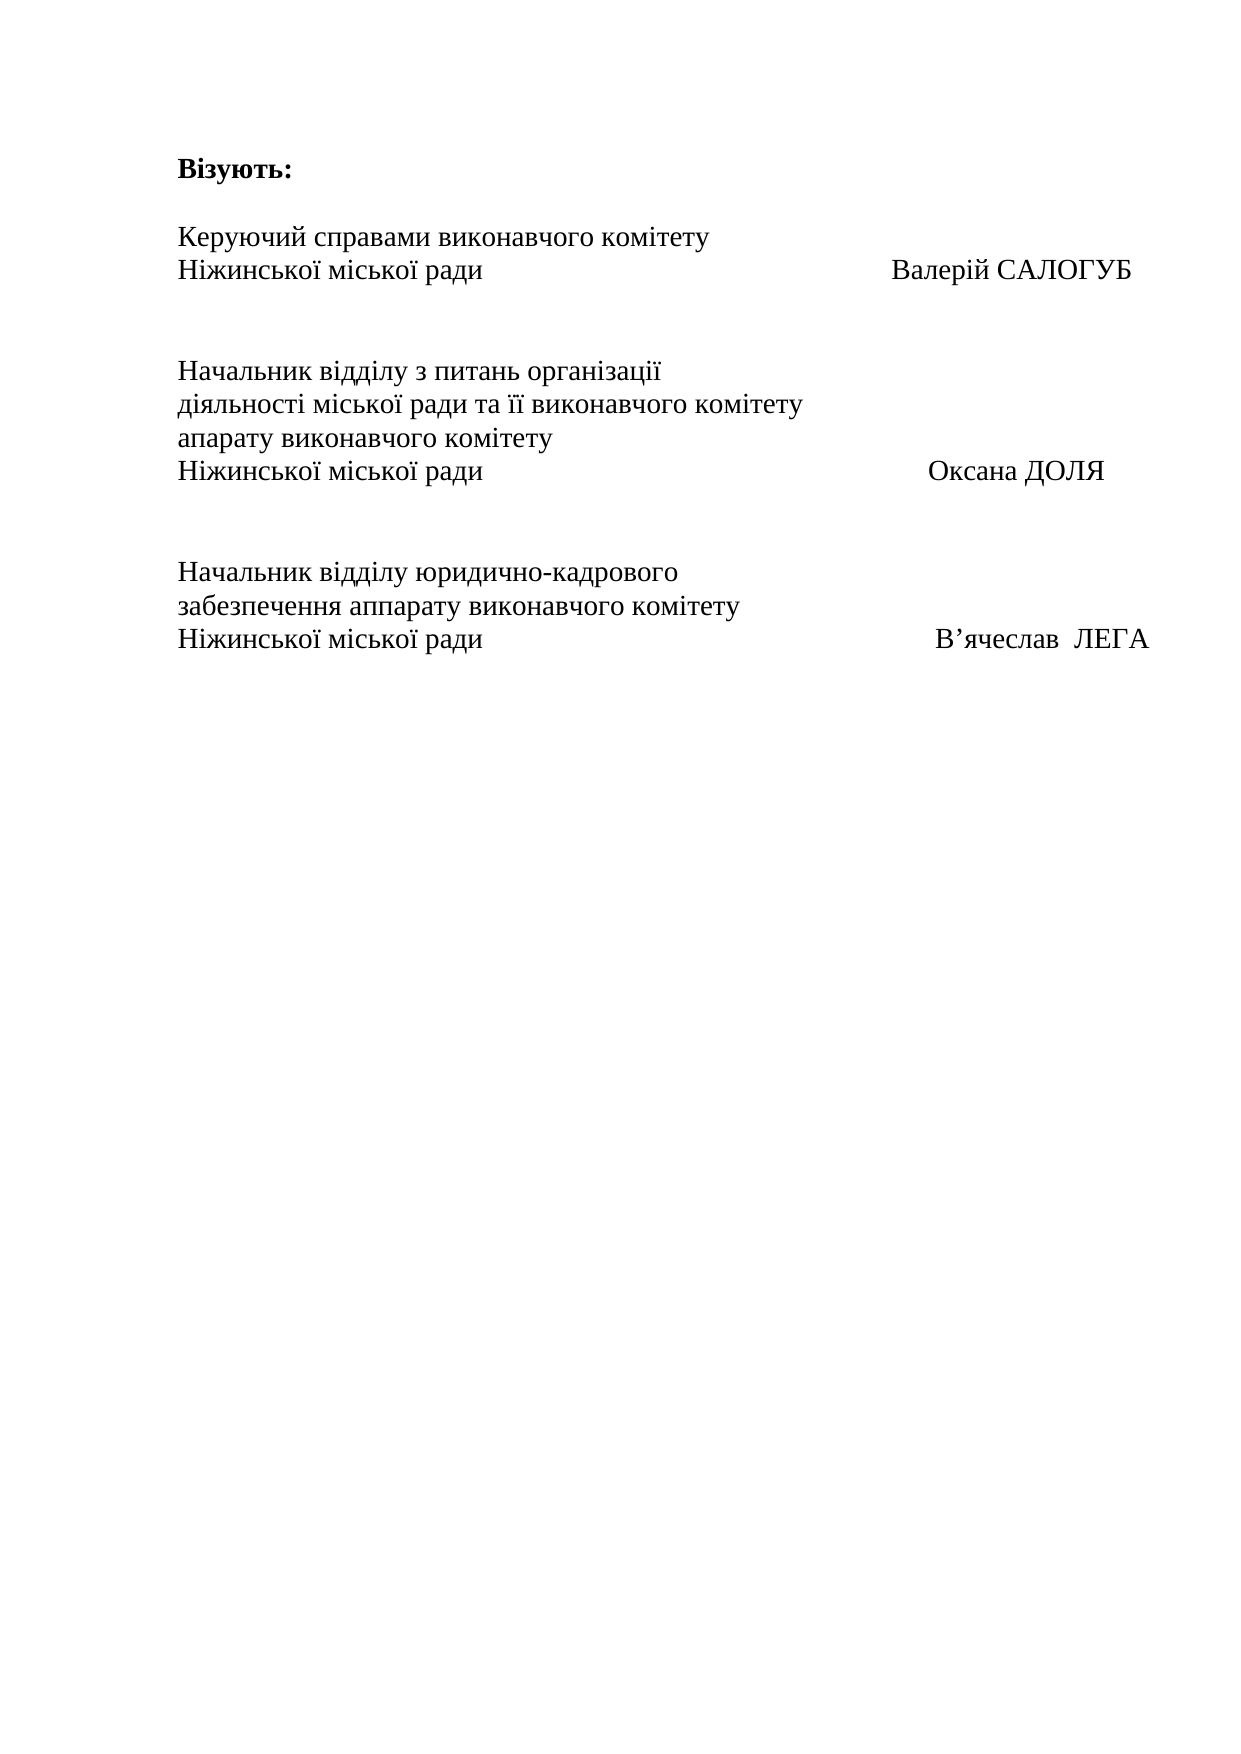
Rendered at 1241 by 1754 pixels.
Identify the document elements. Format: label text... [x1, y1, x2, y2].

text Керуючий справами виконавчого комітету [177, 219, 1152, 252]
text Ніжинської міської ради Валерій САЛОГУБ [177, 252, 1152, 286]
text Візують: [177, 152, 1152, 185]
text Ніжинської міської ради Оксана ДОЛЯ [177, 453, 1152, 487]
text забезпечення аппарату виконавчого комітету [177, 588, 1152, 621]
text Начальник відділу з питань організації [177, 353, 1152, 386]
text Ніжинської міської ради В’ячеслав ЛЕГА [177, 621, 1152, 655]
text діяльності міської ради та її виконавчого комітету [177, 386, 1152, 420]
text Начальник відділу юридично-кадрового [177, 554, 1152, 588]
text апарату виконавчого комітету [177, 420, 1152, 453]
